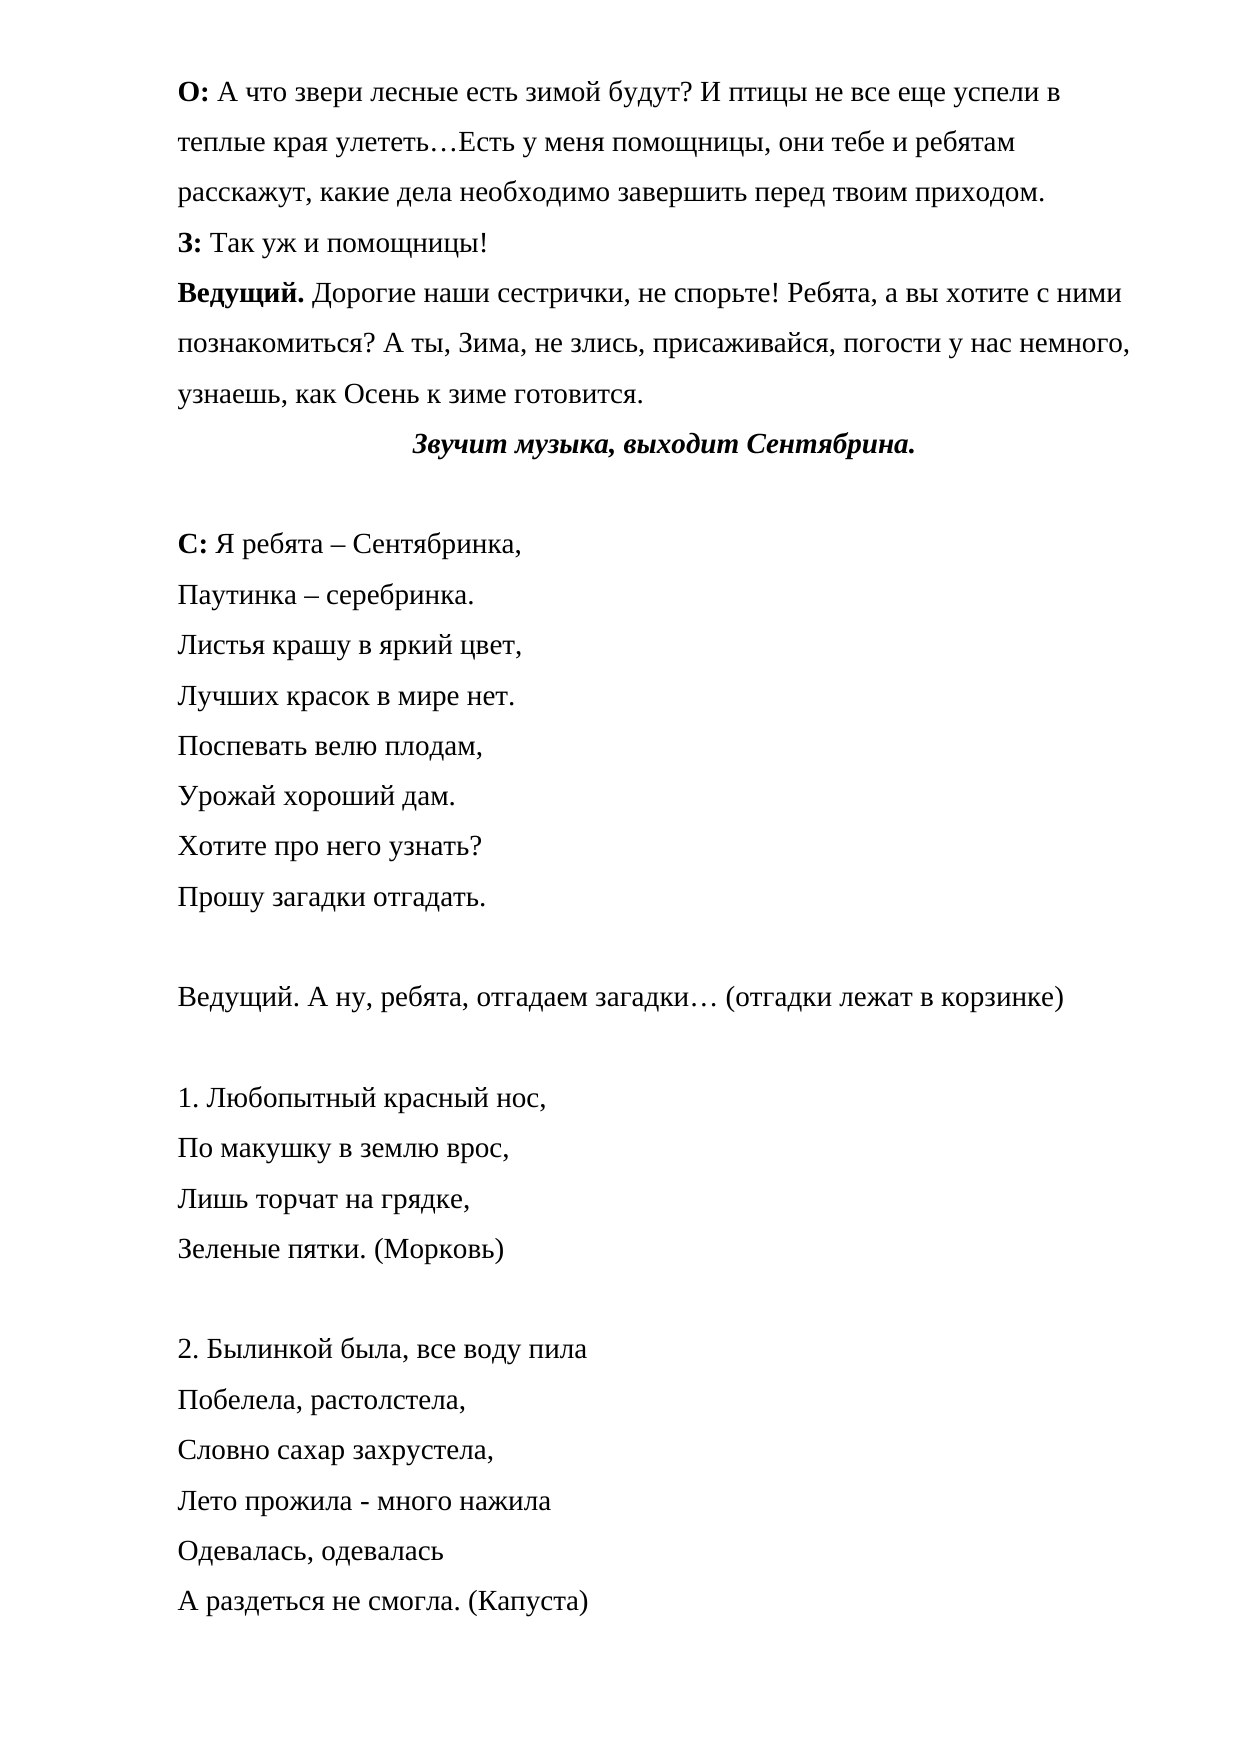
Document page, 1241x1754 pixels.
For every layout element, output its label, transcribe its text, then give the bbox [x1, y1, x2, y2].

text Одевалась, одевалась [177, 1533, 1152, 1566]
text Зеленые пятки. (Морковь) [177, 1231, 1152, 1264]
text Паутинка – серебринка. [177, 577, 1152, 611]
text Хотите про него узнать? [177, 828, 1152, 862]
text Лето прожила - много нажила [177, 1483, 1152, 1516]
text Ведущий. А ну, ребята, отгадаем загадки… (отгадки лежат в корзинке) [177, 979, 1152, 1013]
text О: А что звери лесные есть зимой будут? И птицы не все еще успели в теплые края улететь…Есть у меня помощницы, они тебе и ребятам расскажут, какие дела необходимо завершить перед твоим приходом. [177, 74, 1152, 208]
text Лучших красок в мире нет. [177, 678, 1152, 711]
text 2. Былинкой была, все воду пила [177, 1332, 1152, 1365]
text С: Я ребята – Сентябринка, [177, 527, 1152, 560]
text По макушку в землю врос, [177, 1130, 1152, 1164]
text Побелела, растолстела, [177, 1382, 1152, 1416]
text Ведущий. Дорогие наши сестрички, не спорьте! Ребята, а вы хотите с ними познакомиться? А ты, Зима, не злись, присаживайся, погости у нас немного, узнаешь, как Осень к зиме готовится. [177, 275, 1152, 409]
text Словно сахар захрустела, [177, 1432, 1152, 1466]
text Урожай хороший дам. [177, 778, 1152, 812]
text Звучит музыка, выходит Сентябрина. [177, 426, 1152, 459]
text А раздеться не смогла. (Капуста) [177, 1583, 1152, 1617]
text Лишь торчат на грядке, [177, 1181, 1152, 1214]
text Поспевать велю плодам, [177, 728, 1152, 761]
text 1. Любопытный красный нос, [177, 1080, 1152, 1114]
text Листья крашу в яркий цвет, [177, 627, 1152, 661]
text Прошу загадки отгадать. [177, 879, 1152, 912]
text З: Так уж и помощницы! [177, 225, 1152, 258]
